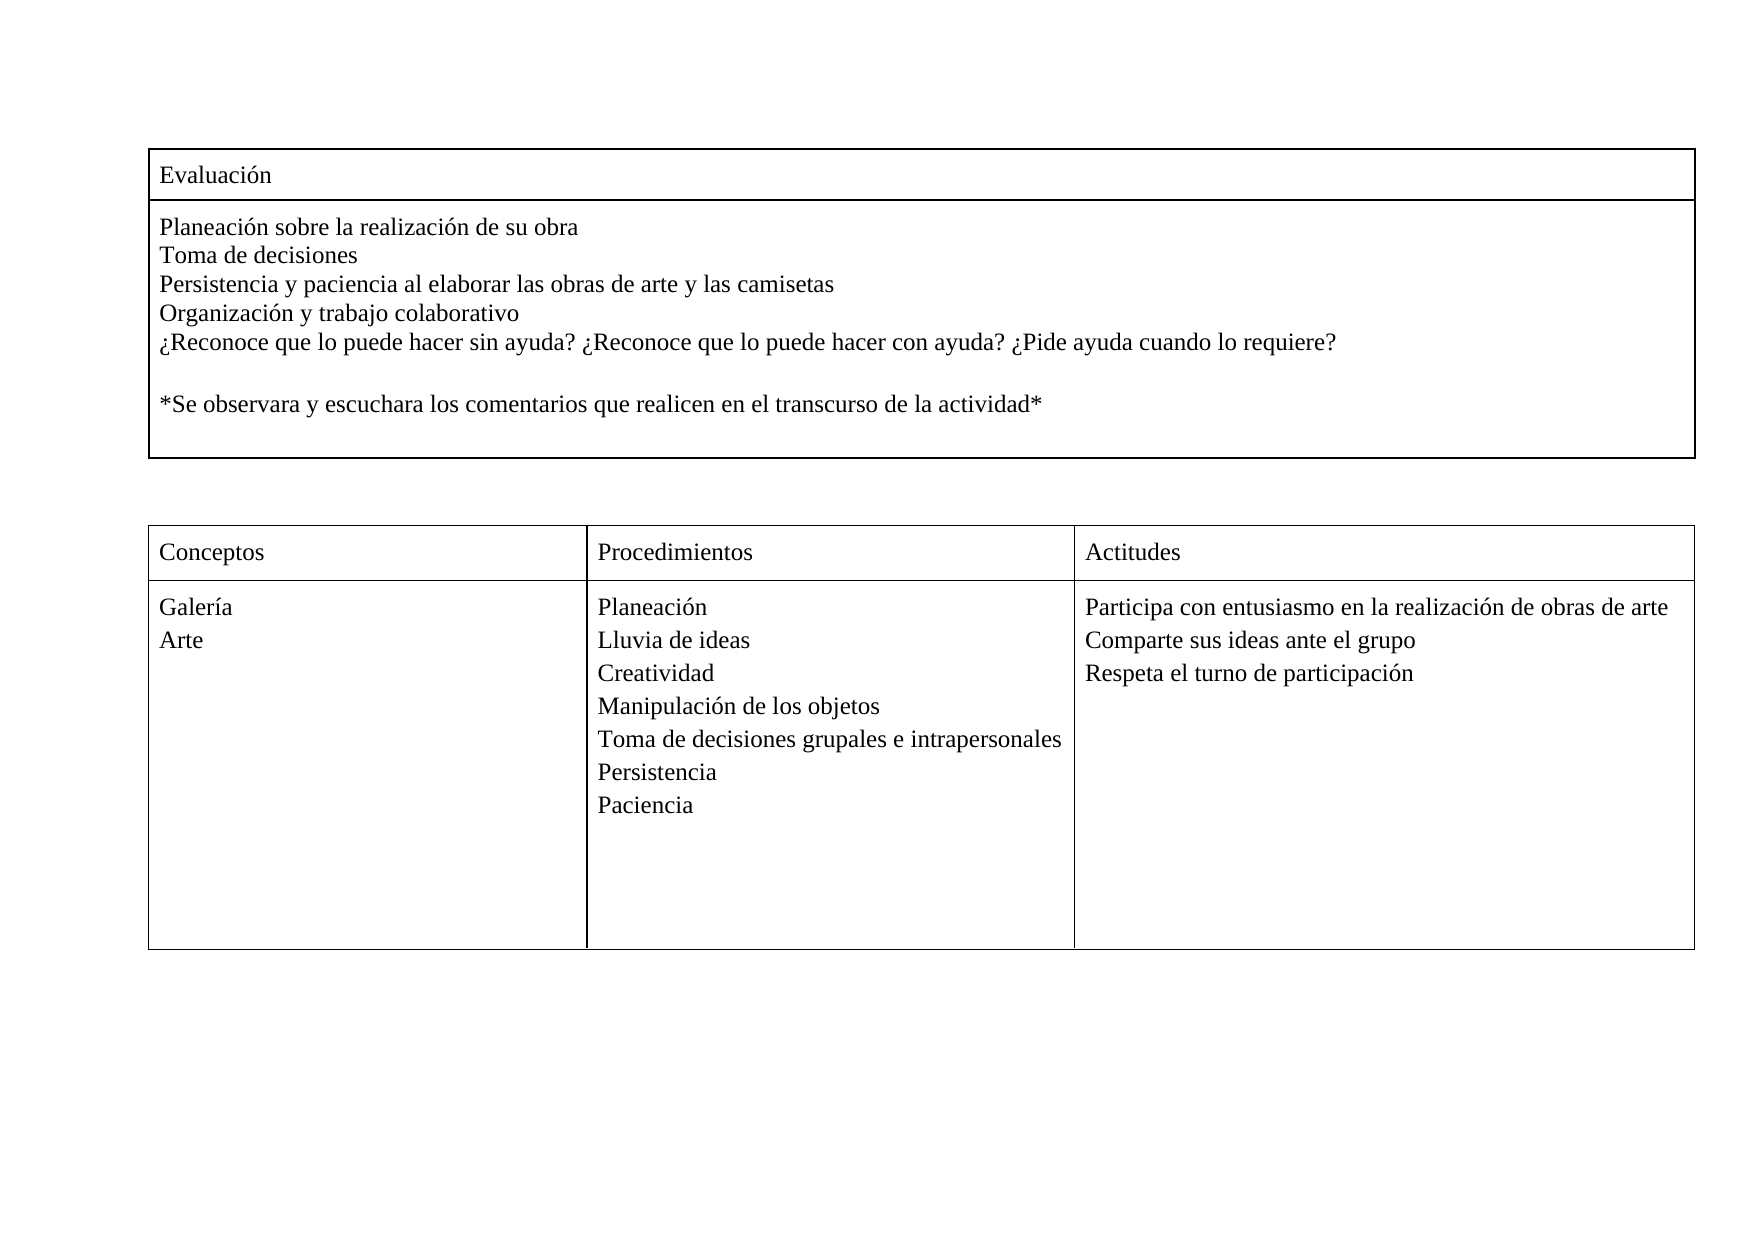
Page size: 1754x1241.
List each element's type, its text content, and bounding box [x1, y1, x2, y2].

table_cell Planeación Lluvia de ideas Creatividad Manipulación de los objetos Toma de decisiones grupales e intrapersonales Persistencia Paciencia [588, 581, 1074, 948]
table_cell Planeación sobre la realización de su obra Toma de decisiones Persistencia y paciencia al elaborar las obras de arte y las camisetas Organización y trabajo colaborativo ¿Reconoce que lo puede hacer sin ayuda? ¿Reconoce que lo puede hacer con ayuda? ¿Pide ayuda cuando lo requiere? *Se observara y escuchara los comentarios que realicen en el transcurso de la actividad* [150, 201, 1694, 457]
table_header Conceptos [149, 526, 586, 580]
table_cell Galería Arte [149, 581, 586, 948]
table_header Actitudes [1075, 526, 1694, 580]
table_cell Participa con entusiasmo en la realización de obras de arte Comparte sus ideas ante el grupo Respeta el turno de participación [1075, 581, 1694, 948]
table_header Evaluación [150, 150, 1694, 199]
table_header Procedimientos [588, 526, 1074, 580]
